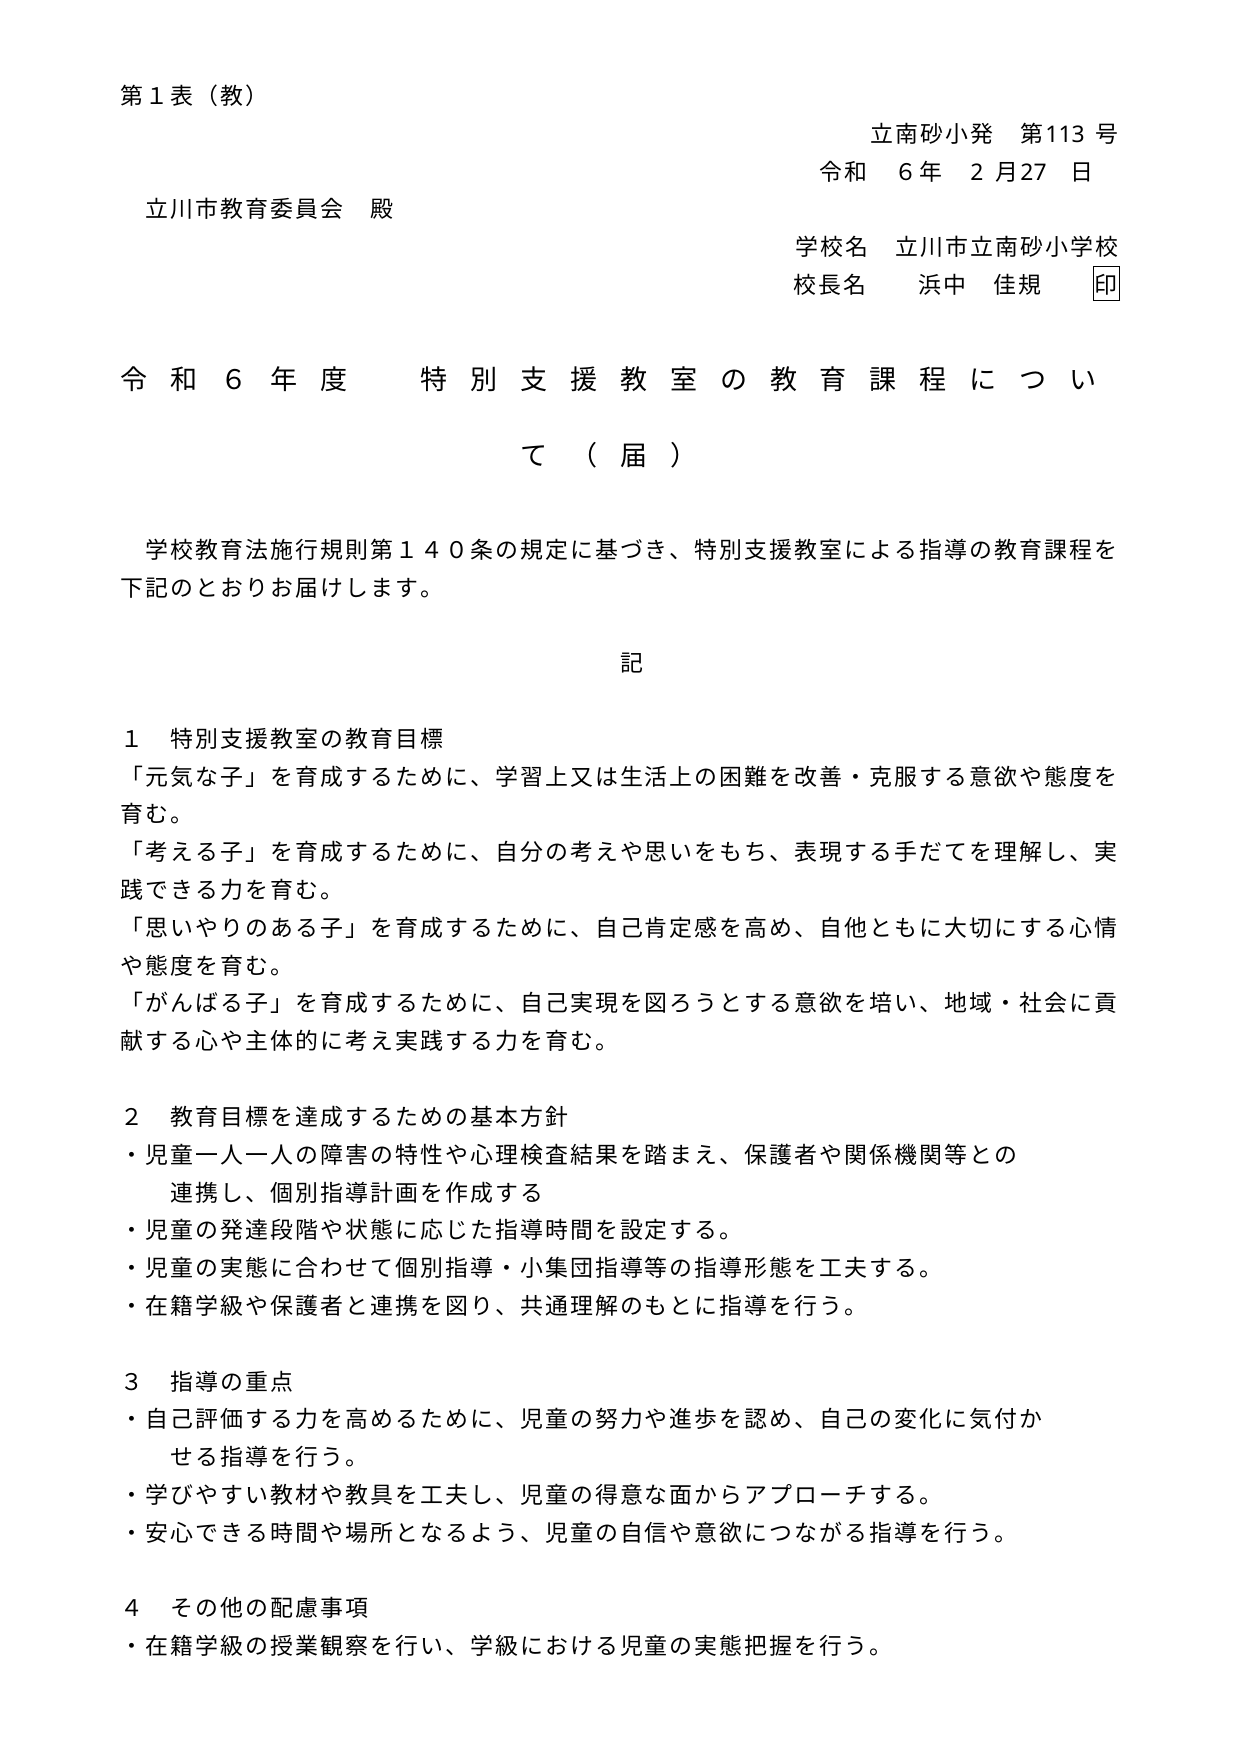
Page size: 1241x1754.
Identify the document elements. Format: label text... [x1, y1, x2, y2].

text 学校名 立川市立南砂小学校 [120, 227, 1120, 264]
text 学校教育法施行規則第１４０条の規定に基づき、特別支援教室による指導の教育課程を下記のとおりお届けします。 [120, 529, 1120, 605]
text 「元気な子」を育成するために、学習上又は生活上の困難を改善・克服する意欲や態度を育む。 [120, 756, 1120, 832]
text ・安心できる時間や場所となるよう、児童の自信や意欲につながる指導を行う。 [120, 1512, 1120, 1550]
text ・在籍学級の授業観察を行い、学級における児童の実態把握を行う。 [120, 1626, 1120, 1664]
text ２ 教育目標を達成するための基本方針 [120, 1096, 1120, 1134]
text 立川市教育委員会 殿 [120, 189, 1120, 227]
text 「思いやりのある子」を育成するために、自己肯定感を高め、自他ともに大切にする心情や態度を育む。 [120, 907, 1120, 983]
text 校長名 浜中 佳規 印 [120, 264, 1120, 302]
text 「がんばる子」を育成するために、自己実現を図ろうとする意欲を培い、地域・社会に貢献する心や主体的に考え実践する力を育む。 [120, 983, 1120, 1059]
text 第１表（教） [120, 76, 1120, 113]
text 令和 ６年 2月27日 [120, 151, 1120, 189]
text ・在籍学級や保護者と連携を図り、共通理解のもとに指導を行う。 [120, 1286, 1120, 1323]
text ・児童一人一人の障害の特性や心理検査結果を踏まえ、保護者や関係機関等との [120, 1134, 1120, 1172]
text 立南砂小発 第113号 [120, 113, 1120, 151]
text １ 特別支援教室の教育目標 [120, 718, 1120, 756]
text ・児童の実態に合わせて個別指導・小集団指導等の指導形態を工夫する。 [120, 1248, 1120, 1286]
text 記 [120, 643, 1120, 681]
text ４ その他の配慮事項 [120, 1588, 1120, 1626]
text ・児童の発達段階や状態に応じた指導時間を設定する。 [120, 1210, 1120, 1248]
text ・自己評価する力を高めるために、児童の努力や進歩を認め、自己の変化に気付か [120, 1399, 1120, 1437]
text 令和６年度 特別支援教室の教育課程について（届） [120, 340, 1120, 491]
text ・学びやすい教材や教具を工夫し、児童の得意な面からアプローチする。 [120, 1474, 1120, 1512]
text 連携し、個別指導計画を作成する [120, 1172, 1120, 1210]
text ３ 指導の重点 [120, 1361, 1120, 1399]
text 「考える子」を育成するために、自分の考えや思いをもち、表現する手だてを理解し、実践できる力を育む。 [120, 832, 1120, 907]
text せる指導を行う。 [120, 1437, 1120, 1474]
